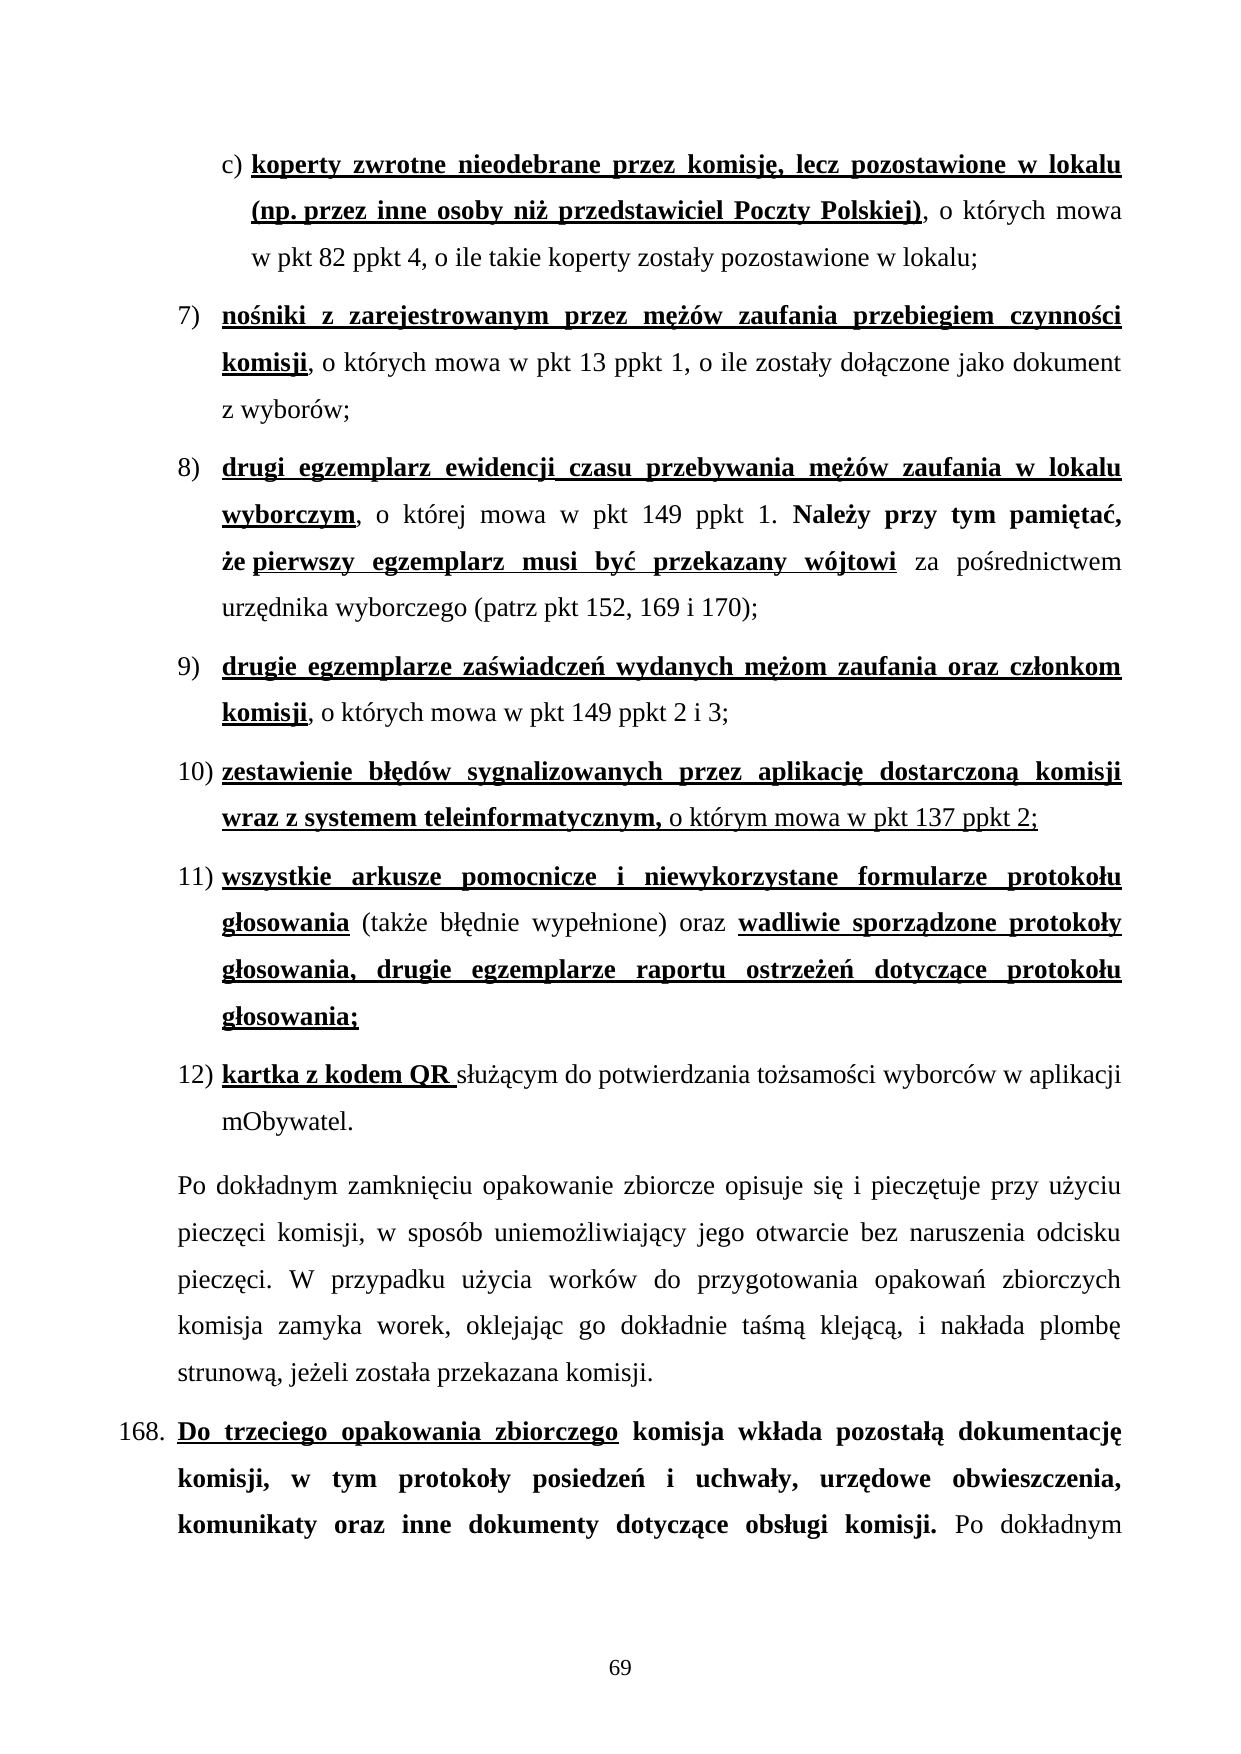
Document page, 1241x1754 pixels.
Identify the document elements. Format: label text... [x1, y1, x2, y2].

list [118, 1415, 1122, 1540]
list drugie egzemplarze zaświadczeń wydanych mężom zaufania oraz członkom komisji, o których mowa w pkt 149 ppkt 2 i 3; [177, 650, 1122, 727]
list kartka z kodem QR służącym do potwierdzania tożsamości wyborców w aplikacji mObywatel. [177, 1058, 1122, 1136]
list nośniki z zarejestrowanym przez mężów zaufania przebiegiem czynności komisji, o których mowa w pkt 13 ppkt 1, o ile zostały dołączone jako dokument z wyborów; [177, 299, 1122, 424]
list drugi egzemplarz ewidencji czasu przebywania mężów zaufania w lokalu wyborczym, o której mowa w pkt 149 ppkt 1. Należy przy tym pamiętać, że pierwszy egzemplarz musi być przekazany wójtowi za pośrednictwem urzędnika wyborczego (patrz pkt 152, 169 i 170); [177, 451, 1122, 622]
list koperty zwrotne nieodebrane przez komisję, lecz pozostawione w lokalu (np. przez inne osoby niż przedstawiciel Poczty Polskiej), o których mowa w pkt 82 ppkt 4, o ile takie koperty zostały pozostawione w lokalu; [221, 148, 1122, 272]
list zestawienie błędów sygnalizowanych przez aplikację dostarczoną komisji wraz z systemem teleinformatycznym, o którym mowa w pkt 137 ppkt 2; [177, 755, 1122, 833]
list Po dokładnym zamknięciu opakowanie zbiorcze opisuje się i pieczętuje przy użyciu pieczęci komisji, w sposób uniemożliwiający jego otwarcie bez naruszenia odcisku pieczęci. W przypadku użycia worków do przygotowania opakowań zbiorczych komisja zamyka worek, oklejając go dokładnie taśmą klejącą, i nakłada plombę strunową, jeżeli została przekazana komisji. [177, 1169, 1122, 1387]
list wszystkie arkusze pomocnicze i niewykorzystane formularze protokołu głosowania (także błędnie wypełnione) oraz wadliwie sporządzone protokoły głosowania, drugie egzemplarze raportu ostrzeżeń dotyczące protokołu głosowania; [177, 860, 1122, 1031]
